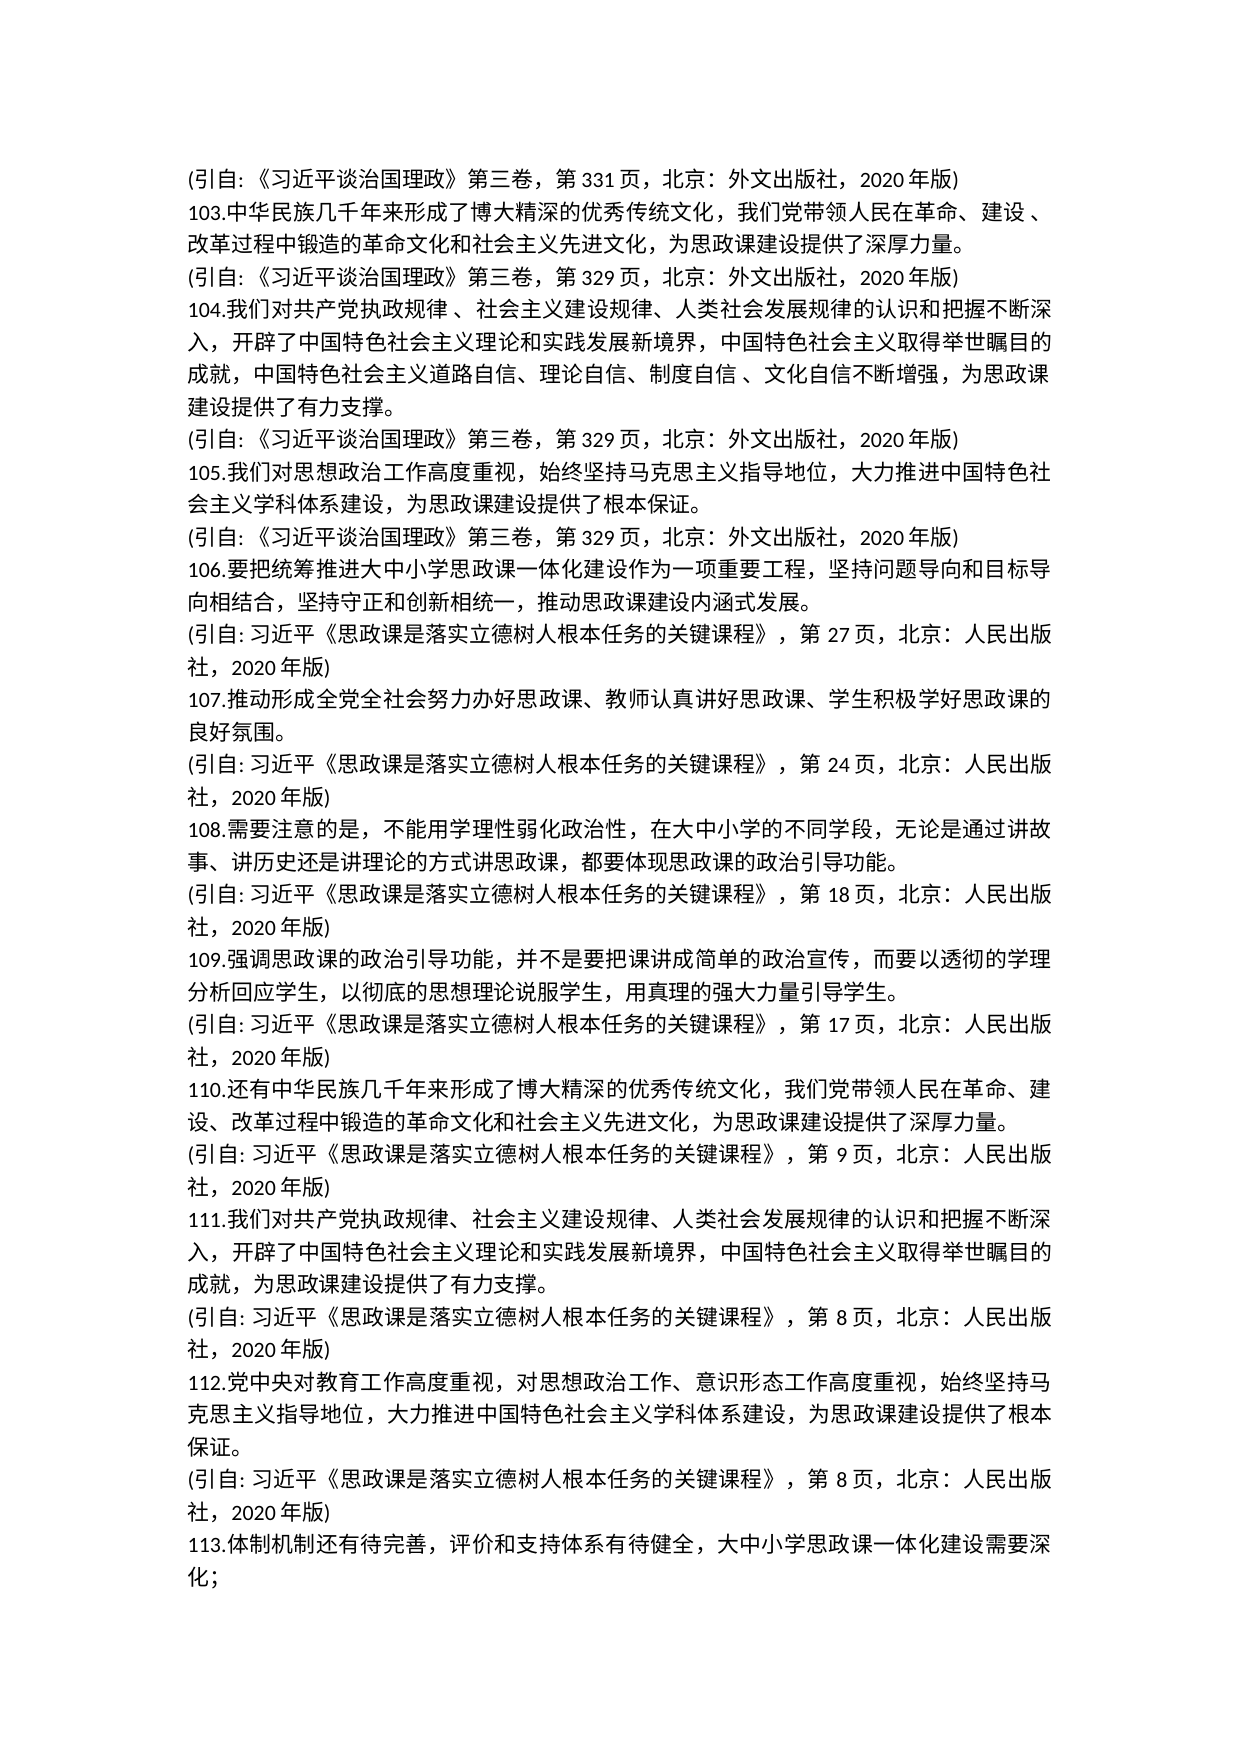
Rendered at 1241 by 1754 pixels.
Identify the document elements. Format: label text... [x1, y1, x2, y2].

text (引自: 《习近平谈治国理政》第三卷，第329页，北京：外文出版社，2020年版) [187, 422, 1053, 454]
text 107.推动形成全党全社会努力办好思政课、教师认真讲好思政课、学生积极学好思政课的良好氛围。 [187, 682, 1053, 747]
text (引自: 习近平《思政课是落实立德树人根本任务的关键课程》，第24页，北京：人民出版社，2020年版) [187, 747, 1053, 812]
text (引自: 习近平《思政课是落实立德树人根本任务的关键课程》，第9页，北京：人民出版社，2020年版) [187, 1137, 1053, 1202]
text 109.强调思政课的政治引导功能，并不是要把课讲成简单的政治宣传，而要以透彻的学理分析回应学生，以彻底的思想理论说服学生，用真理的强大力量引导学生。 [187, 942, 1053, 1007]
text 105.我们对思想政治工作高度重视，始终坚持马克思主义指导地位，大力推进中国特色社会主义学科体系建设，为思政课建设提供了根本保证。 [187, 454, 1053, 519]
text (引自: 习近平《思政课是落实立德树人根本任务的关键课程》，第17页，北京：人民出版社，2020年版) [187, 1007, 1053, 1072]
text 111.我们对共产党执政规律、社会主义建设规律、人类社会发展规律的认识和把握不断深入，开辟了中国特色社会主义理论和实践发展新境界，中国特色社会主义取得举世瞩目的成就，为思政课建设提供了有力支撑。 [187, 1202, 1053, 1299]
text (引自: 《习近平谈治国理政》第三卷，第329页，北京：外文出版社，2020年版) [187, 519, 1053, 552]
text (引自: 习近平《思政课是落实立德树人根本任务的关键课程》，第8页，北京：人民出版社，2020年版) [187, 1462, 1053, 1527]
text 106.要把统筹推进大中小学思政课一体化建设作为一项重要工程，坚持问题导向和目标导向相结合，坚持守正和创新相统一，推动思政课建设内涵式发展。 [187, 552, 1053, 617]
text (引自: 习近平《思政课是落实立德树人根本任务的关键课程》，第27页，北京：人民出版社，2020年版) [187, 617, 1053, 682]
text 113.体制机制还有待完善，评价和支持体系有待健全，大中小学思政课一体化建设需要深化； [187, 1527, 1053, 1592]
text 110.还有中华民族几千年来形成了博大精深的优秀传统文化，我们党带领人民在革命、建设、改革过程中锻造的革命文化和社会主义先进文化，为思政课建设提供了深厚力量。 [187, 1072, 1053, 1137]
text (引自: 习近平《思政课是落实立德树人根本任务的关键课程》，第18页，北京：人民出版社，2020年版) [187, 877, 1053, 942]
text 108.需要注意的是，不能用学理性弱化政治性，在大中小学的不同学段，无论是通过讲故事、讲历史还是讲理论的方式讲思政课，都要体现思政课的政治引导功能。 [187, 812, 1053, 877]
text 103.中华民族几千年来形成了博大精深的优秀传统文化，我们党带领人民在革命、建设 、改革过程中锻造的革命文化和社会主义先进文化，为思政课建设提供了深厚力量。 [187, 194, 1053, 259]
text (引自: 习近平《思政课是落实立德树人根本任务的关键课程》，第8页，北京：人民出版社，2020年版) [187, 1299, 1053, 1364]
text (引自: 《习近平谈治国理政》第三卷，第329页，北京：外文出版社，2020年版) [187, 259, 1053, 292]
text 104.我们对共产党执政规律 、社会主义建设规律、人类社会发展规律的认识和把握不断深入，开辟了中国特色社会主义理论和实践发展新境界，中国特色社会主义取得举世瞩目的成就，中国特色社会主义道路自信、理论自信、制度自信 、文化自信不断增强，为思政课建设提供了有力支撑。 [187, 292, 1053, 422]
text 112.党中央对教育工作高度重视，对思想政治工作、意识形态工作高度重视，始终坚持马克思主义指导地位，大力推进中国特色社会主义学科体系建设，为思政课建设提供了根本保证。 [187, 1364, 1053, 1462]
text (引自: 《习近平谈治国理政》第三卷，第331页，北京：外文出版社，2020年版) [187, 162, 1053, 194]
